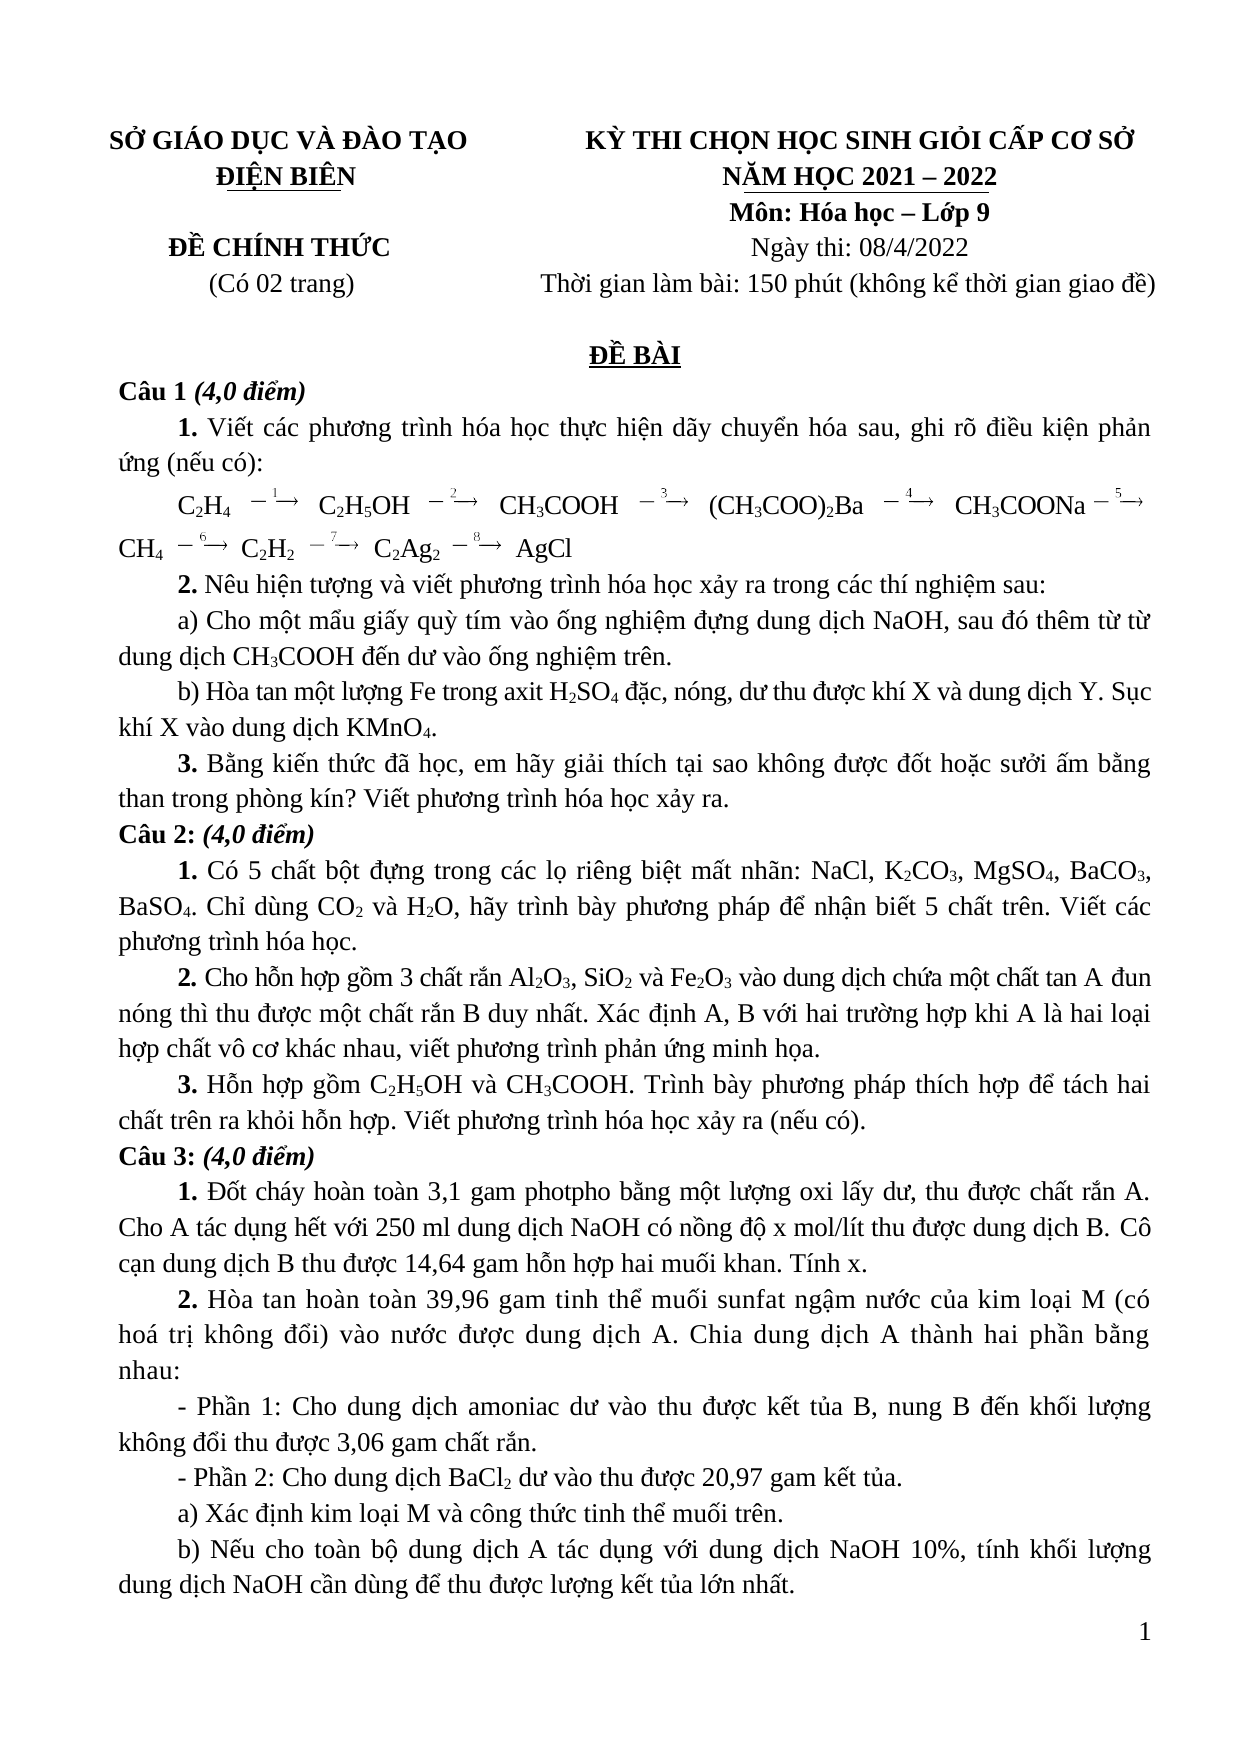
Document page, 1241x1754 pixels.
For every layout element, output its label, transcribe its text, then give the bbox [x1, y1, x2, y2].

text 1. Đốt cháy hoàn toàn 3,1 gam photpho bằng một lượng oxi lấy dư, thu được chất rắn A. Cho A tác dụng hết với 250 ml dung dịch NaOH có nồng độ x mol/lít thu được dung dịch B. Cô cạn dung dịch B thu được 14,64 gam hỗn hợp hai muối khan. Tính x. [118, 1176, 1152, 1278]
text 2. Hòa tan hoàn toàn 39,96 gam tinh thể muối sunfat ngậm nước của kim loại M (có hoá trị không đổi) vào nước được dung dịch A. Chia dung dịch A thành hai phần bằng nhau: [118, 1283, 1152, 1385]
text Câu 1 (4,0 điểm) [118, 375, 1152, 406]
table_header SỞ GIÁO DỤC VÀ ĐÀO TẠO ĐIỆN BIÊN ĐỀ CHÍNH THỨC (Có 02 trang) [98, 124, 488, 303]
subtitle ĐỀ BÀI [118, 339, 1152, 370]
text 3. Hỗn hợp gồm C2H5OH và CH3COOH. Trình bày phương pháp thích hợp để tách hai chất trên ra khỏi hỗn hợp. Viết phương trình hóa học xảy ra (nếu có). [118, 1068, 1152, 1135]
subtitle b) Nếu cho toàn bộ dung dịch A tác dụng với dung dịch NaOH 10%, tính khối lượng dung dịch NaOH cần dùng để thu được lượng kết tủa lớn nhất. [118, 1533, 1152, 1600]
text a) Cho một mẩu giấy quỳ tím vào ống nghiệm đựng dung dịch NaOH, sau đó thêm từ từ dung dịch CH3COOH đến dư vào ống nghiệm trên. [118, 604, 1152, 671]
table_header KỲ THI CHỌN HỌC SINH GIỎI CẤP CƠ SỞ NĂM HỌC 2021 – 2022 Môn: Hóa học – Lớp 9 Ngày thi: 08/4/2022 Thời gian làm bài: 150 phút (không kể thời gian giao đề) [488, 124, 1172, 303]
text Câu 3: (4,0 điểm) [118, 1140, 1152, 1171]
text Câu 2: (4,0 điểm) [118, 818, 1152, 849]
text a) Xác định kim loại M và công thức tinh thể muối trên. [118, 1497, 1152, 1528]
text - Phần 1: Cho dung dịch amoniac dư vào thu được kết tủa B, nung B đến khối lượng không đổi thu được 3,06 gam chất rắn. [118, 1390, 1152, 1457]
text C2H4 C2H5OH CH3COOH (CH3COO)2Ba CH3COONa CH4 C2H2 C2Ag2 AgCl [118, 482, 1152, 563]
text 1. Có 5 chất bột đựng trong các lọ riêng biệt mất nhãn: NaCl, K2CO3, MgSO4, BaCO3, BaSO4. Chỉ dùng CO2 và H2O, hãy trình bày phương pháp để nhận biết 5 chất trên. Viết các phương trình hóa học. [118, 854, 1152, 957]
text 3. Bằng kiến thức đã học, em hãy giải thích tại sao không được đốt hoặc sưởi ấm bằng than trong phòng kín? Viết phương trình hóa học xảy ra. [118, 747, 1152, 814]
text 2. Nêu hiện tượng và viết phương trình hóa học xảy ra trong các thí nghiệm sau: [118, 568, 1152, 599]
text 1. Viết các phương trình hóa học thực hiện dãy chuyển hóa sau, ghi rõ điều kiện phản ứng (nếu có): [118, 411, 1152, 477]
text 2. Cho hỗn hợp gồm 3 chất rắn Al2O3, SiO2 và Fe2O3 vào dung dịch chứa một chất tan A đun nóng thì thu được một chất rắn B duy nhất. Xác định A, B với hai trường hợp khi A là hai loại hợp chất vô cơ khác nhau, viết phương trình phản ứng minh họa. [118, 961, 1152, 1064]
text - Phần 2: Cho dung dịch BaCl2 dư vào thu được 20,97 gam kết tủa. [118, 1461, 1152, 1492]
text b) Hòa tan một lượng Fe trong axit H2SO4 đặc, nóng, dư thu được khí X và dung dịch Y. Sục khí X vào dung dịch KMnO4. [118, 675, 1152, 742]
